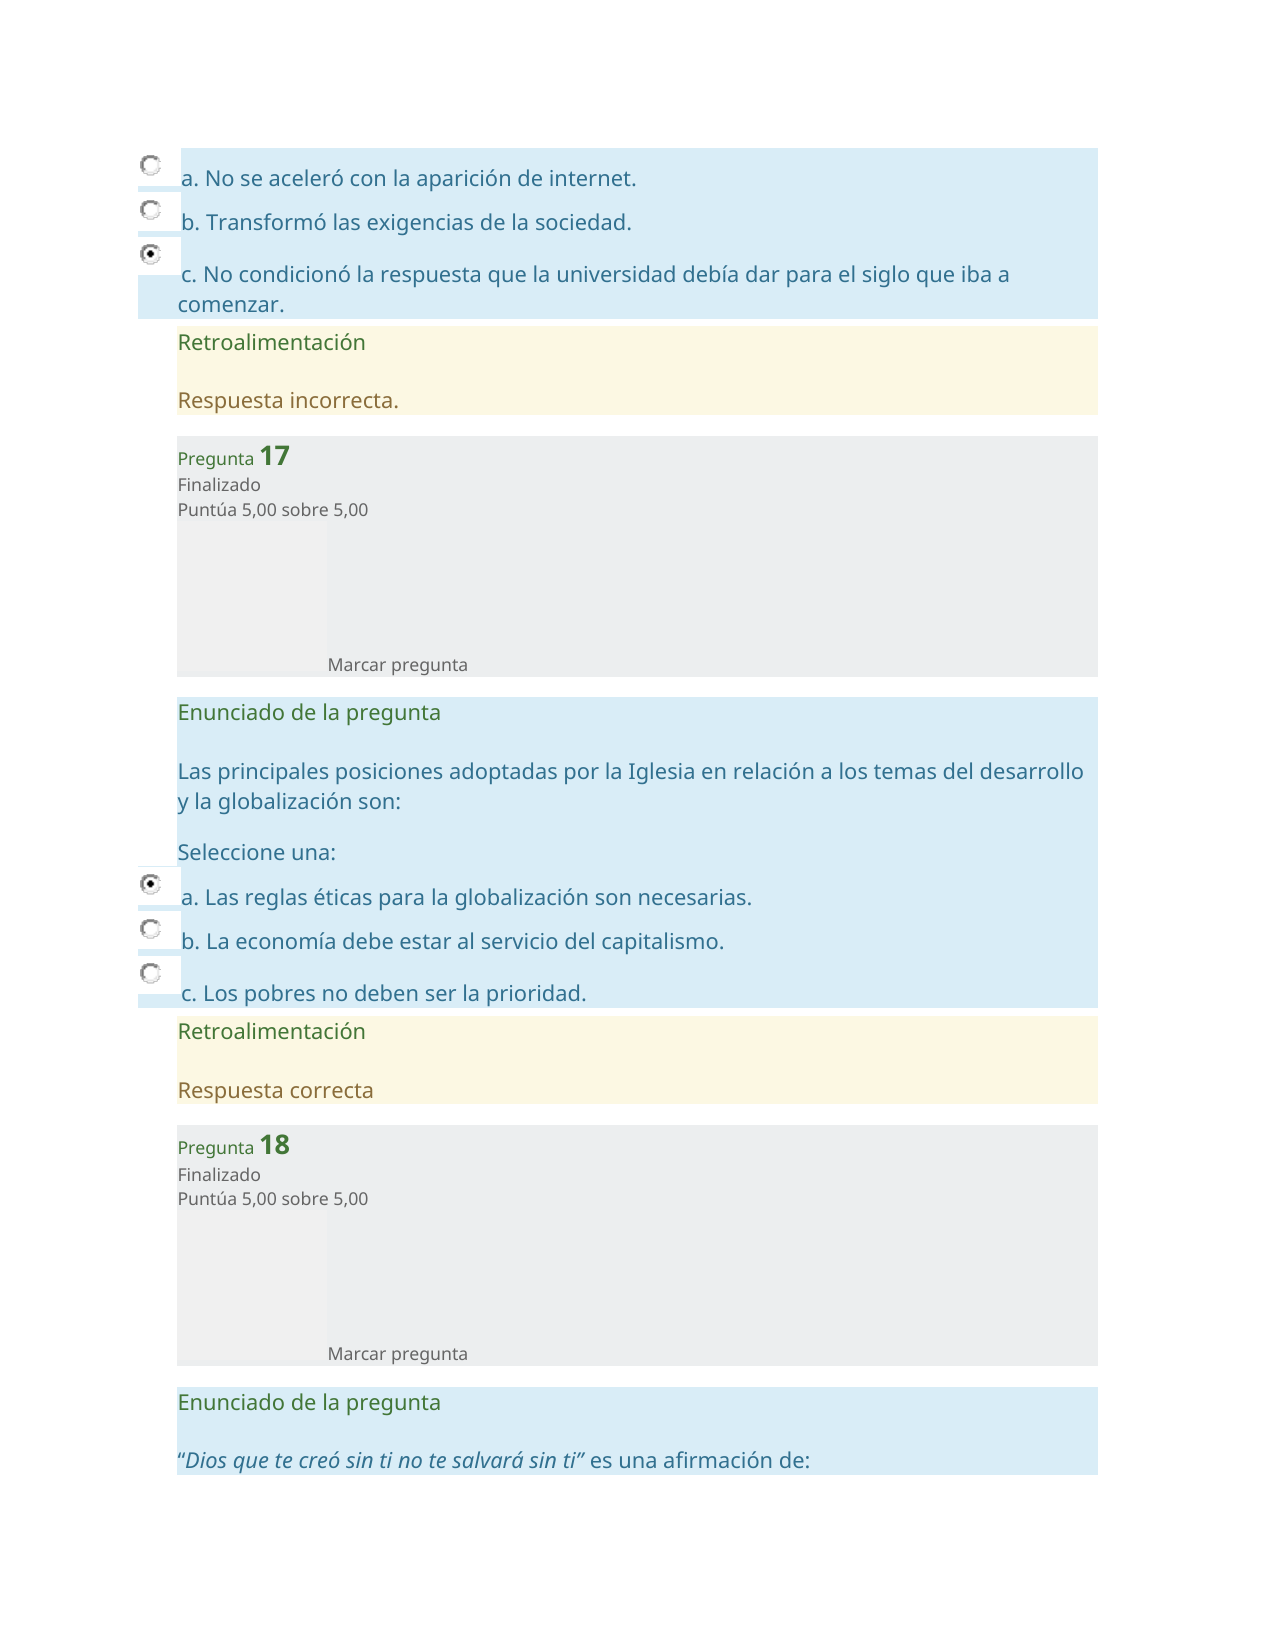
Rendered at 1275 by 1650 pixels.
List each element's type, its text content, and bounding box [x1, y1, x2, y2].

text Las principales posiciones adoptadas por la Iglesia en relación a los temas del desarrollo y la globalización son: [177, 756, 1098, 816]
text Finalizado [177, 1162, 1098, 1186]
text a. No se aceleró con la aparición de internet. [138, 148, 1098, 192]
text a. Las reglas éticas para la globalización son necesarias. [138, 867, 1098, 911]
text Marcar pregunta [177, 1210, 1098, 1366]
text Pregunta 17 [177, 436, 1098, 473]
text c. No condicionó la respuesta que la universidad debía dar para el siglo que iba a comenzar. [138, 237, 1098, 319]
text Enunciado de la pregunta [177, 697, 1098, 727]
text Puntúa 5,00 sobre 5,00 [177, 1186, 1098, 1210]
text b. Transformó las exigencias de la sociedad. [138, 192, 1098, 237]
text Retroalimentación [177, 326, 1098, 356]
text b. La economía debe estar al servicio del capitalismo. [138, 911, 1098, 956]
text Marcar pregunta [177, 521, 1098, 677]
text Finalizado [177, 473, 1098, 497]
text Puntúa 5,00 sobre 5,00 [177, 497, 1098, 521]
text c. Los pobres no deben ser la prioridad. [138, 956, 1098, 1008]
text Seleccione una: [177, 837, 1098, 867]
text Enunciado de la pregunta [177, 1387, 1098, 1416]
text Retroalimentación [177, 1016, 1098, 1045]
text Respuesta correcta [177, 1074, 1098, 1104]
text Respuesta incorrecta. [177, 385, 1098, 415]
text Pregunta 18 [177, 1125, 1098, 1162]
text “Dios que te creó sin ti no te salvará sin ti” es una afirmación de: [177, 1446, 1098, 1475]
